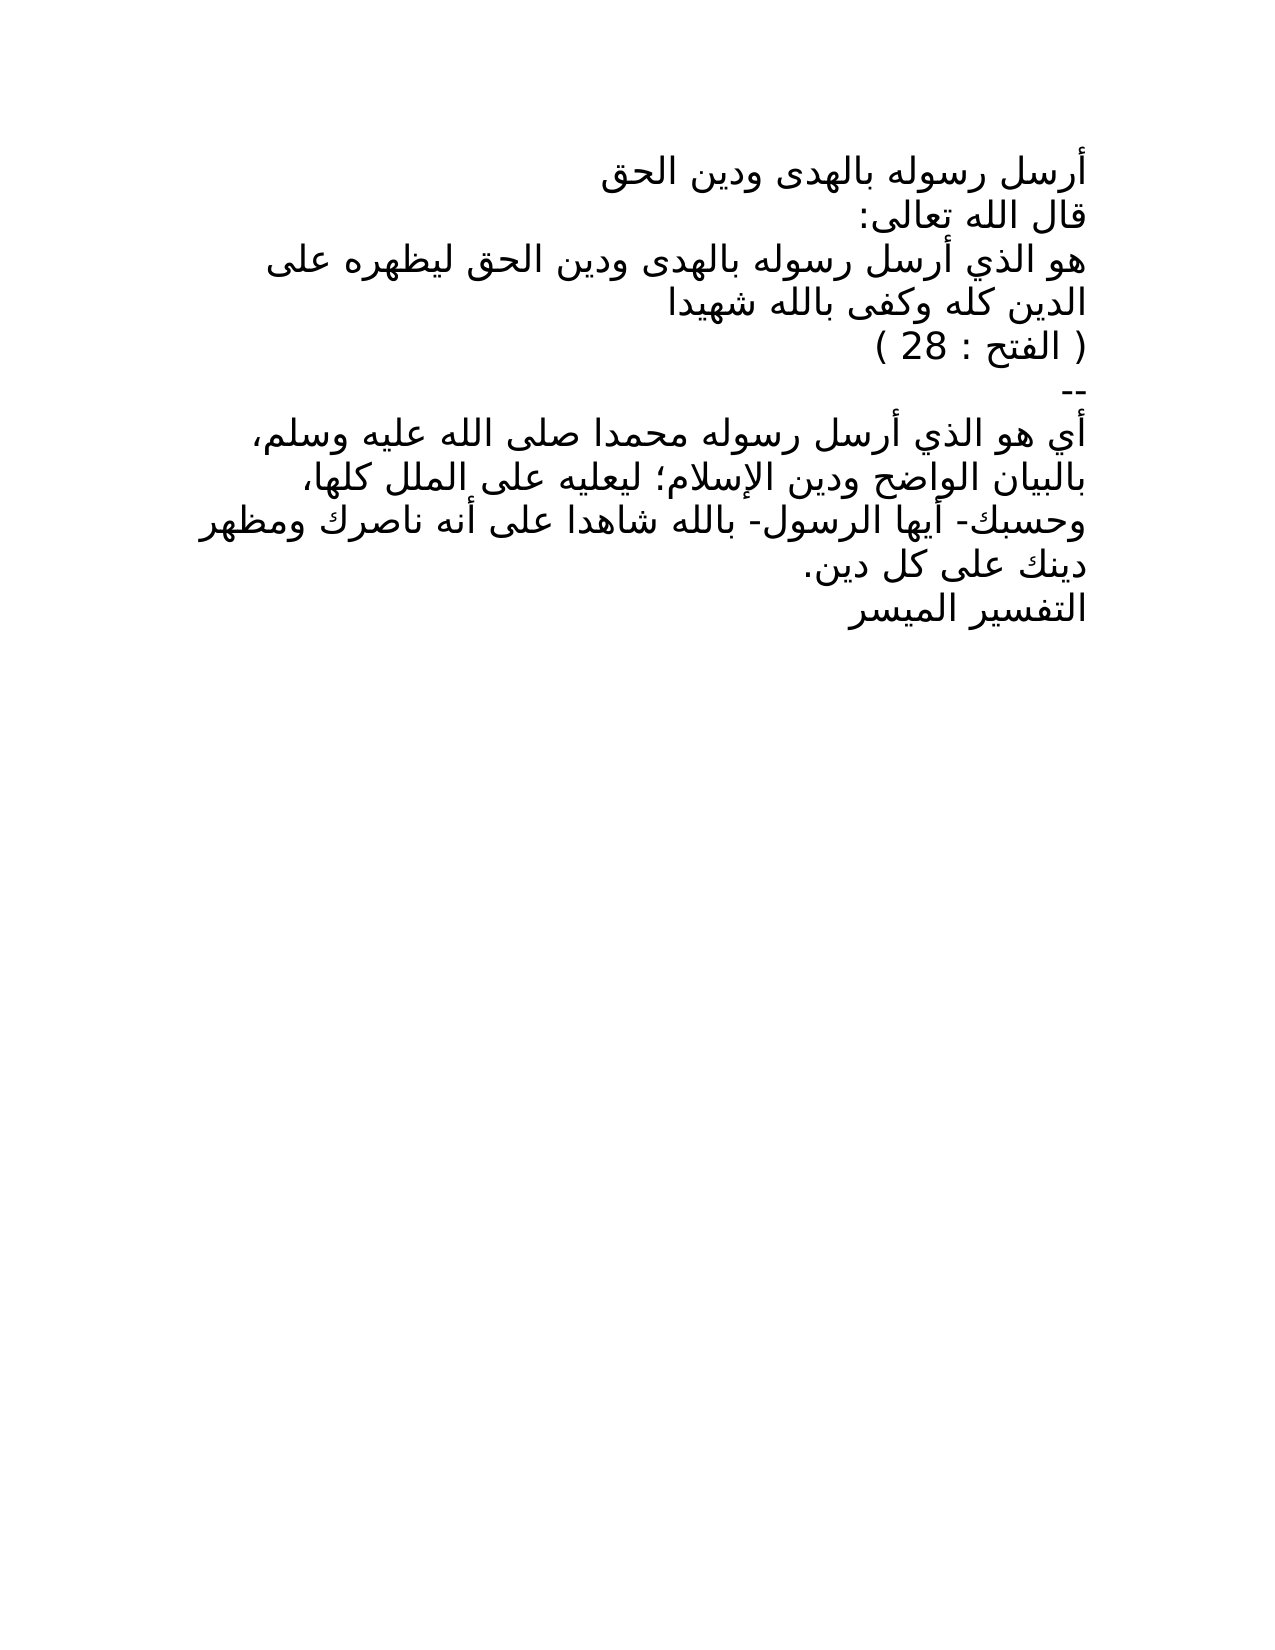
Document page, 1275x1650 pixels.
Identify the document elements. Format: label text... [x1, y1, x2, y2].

text قال الله تعالى: [187, 194, 1087, 237]
text التفسير الميسر [187, 586, 1087, 630]
text أرسل رسوله بالهدى ودين الحق [187, 150, 1087, 194]
text هو الذي أرسل رسوله بالهدى ودين الحق ليظهره على الدين كله وكفى بالله شهيدا [187, 237, 1087, 324]
text أي هو الذي أرسل رسوله محمدا صلى الله عليه وسلم، بالبيان الواضح ودين الإسلام؛ ليعليه على الملل كلها، وحسبك- أيها الرسول- بالله شاهدا على أنه ناصرك ومظهر دينك على كل دين. [187, 412, 1087, 586]
text ( الفتح : 28 ) [187, 324, 1087, 368]
text -- [187, 368, 1087, 412]
